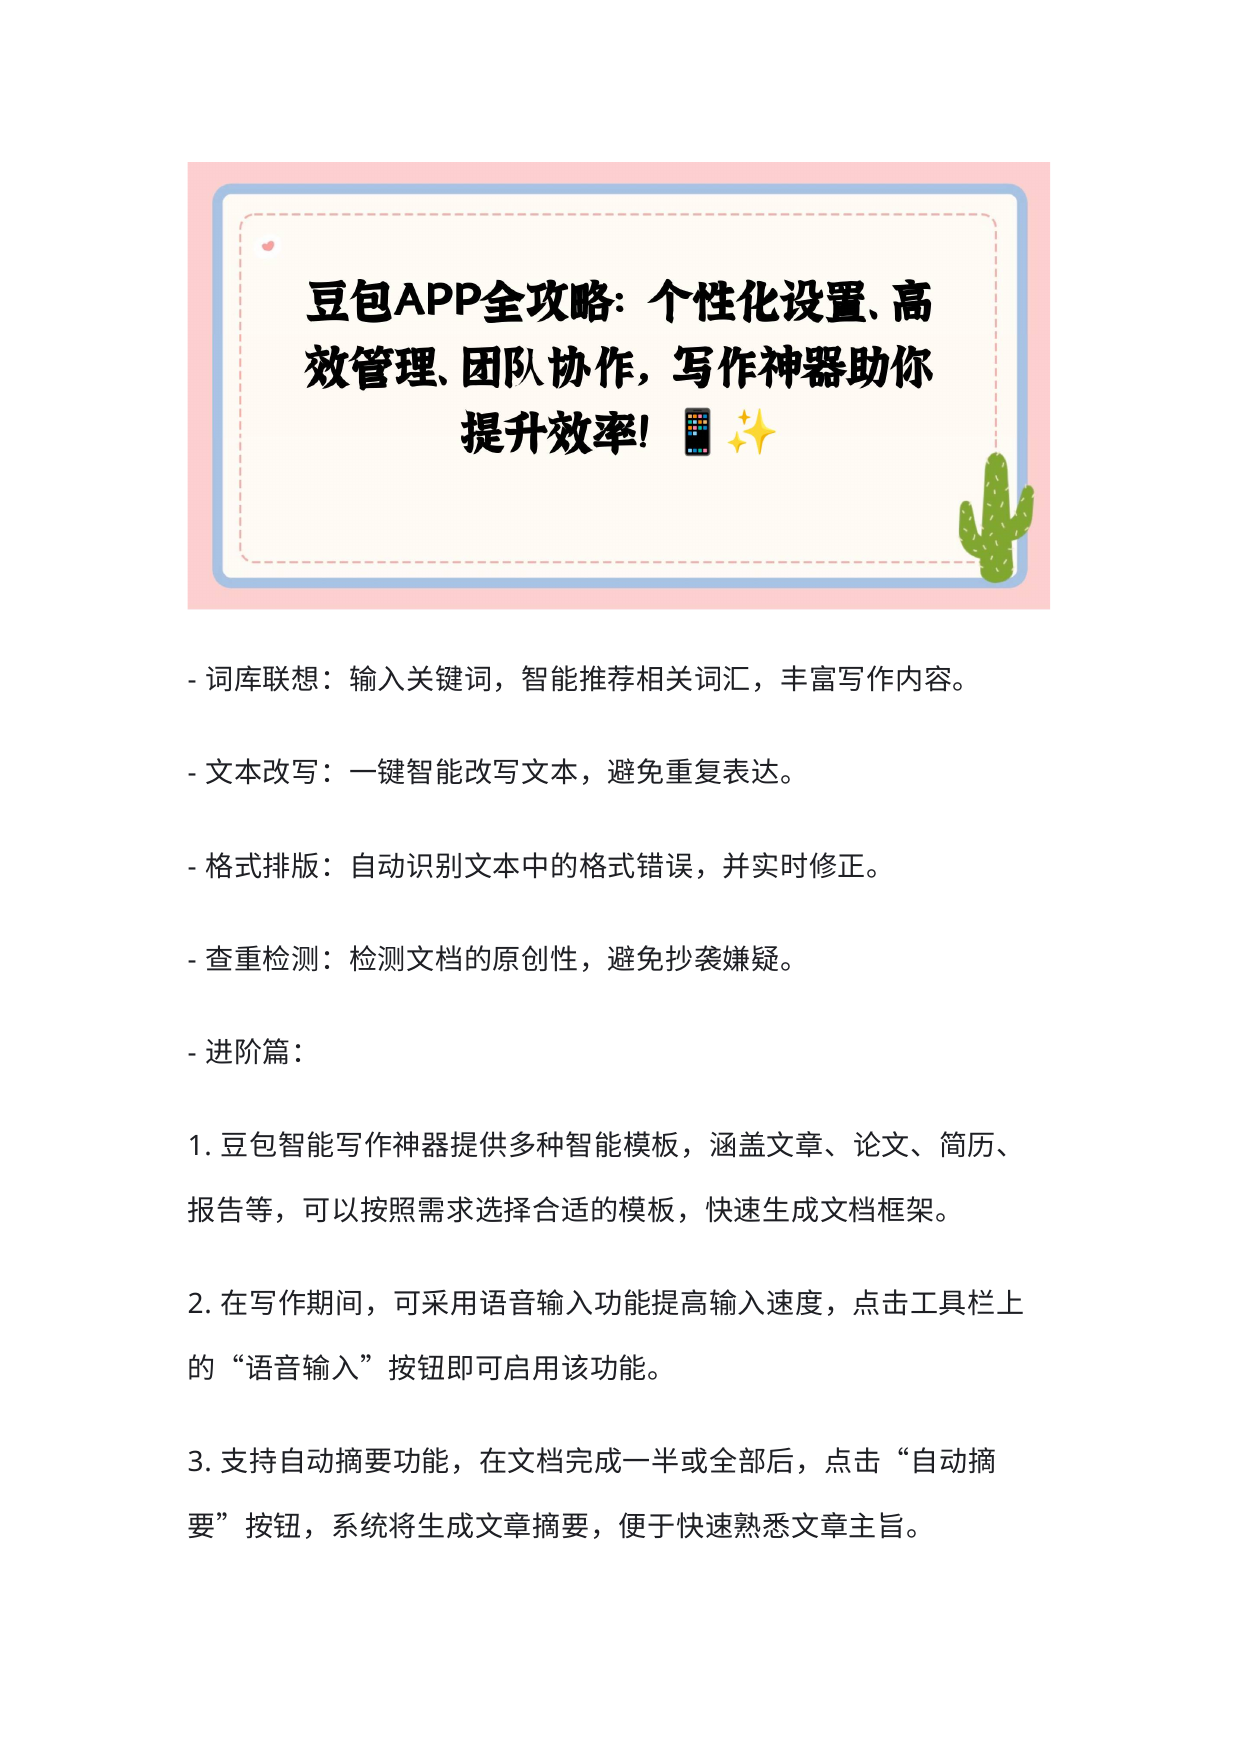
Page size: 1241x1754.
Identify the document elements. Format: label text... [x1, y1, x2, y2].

text - 格式排版：自动识别文本中的格式错误，并实时修正。 [187, 831, 1053, 896]
text - 文本改写：一键智能改写文本，避免重复表达。 [187, 738, 1053, 803]
text 1. 豆包智能写作神器提供多种智能模板，涵盖文章、论文、简历、报告等，可以按照需求选择合适的模板，快速生成文档框架。 [187, 1111, 1053, 1241]
text 3. 支持自动摘要功能，在文档完成一半或全部后，点击“自动摘要”按钮，系统将生成文章摘要，便于快速熟悉文章主旨。 [187, 1427, 1053, 1557]
text - 进阶篇： [187, 1018, 1053, 1083]
text - 词库联想：输入关键词，智能推荐相关词汇，丰富写作内容。 [187, 645, 1053, 710]
text - 查重检测：检测文档的原创性，避免抄袭嫌疑。 [187, 924, 1053, 989]
text 2. 在写作期间，可采用语音输入功能提高输入速度，点击工具栏上的“语音输入”按钮即可启用该功能。 [187, 1269, 1053, 1399]
picture [187, 162, 1050, 610]
